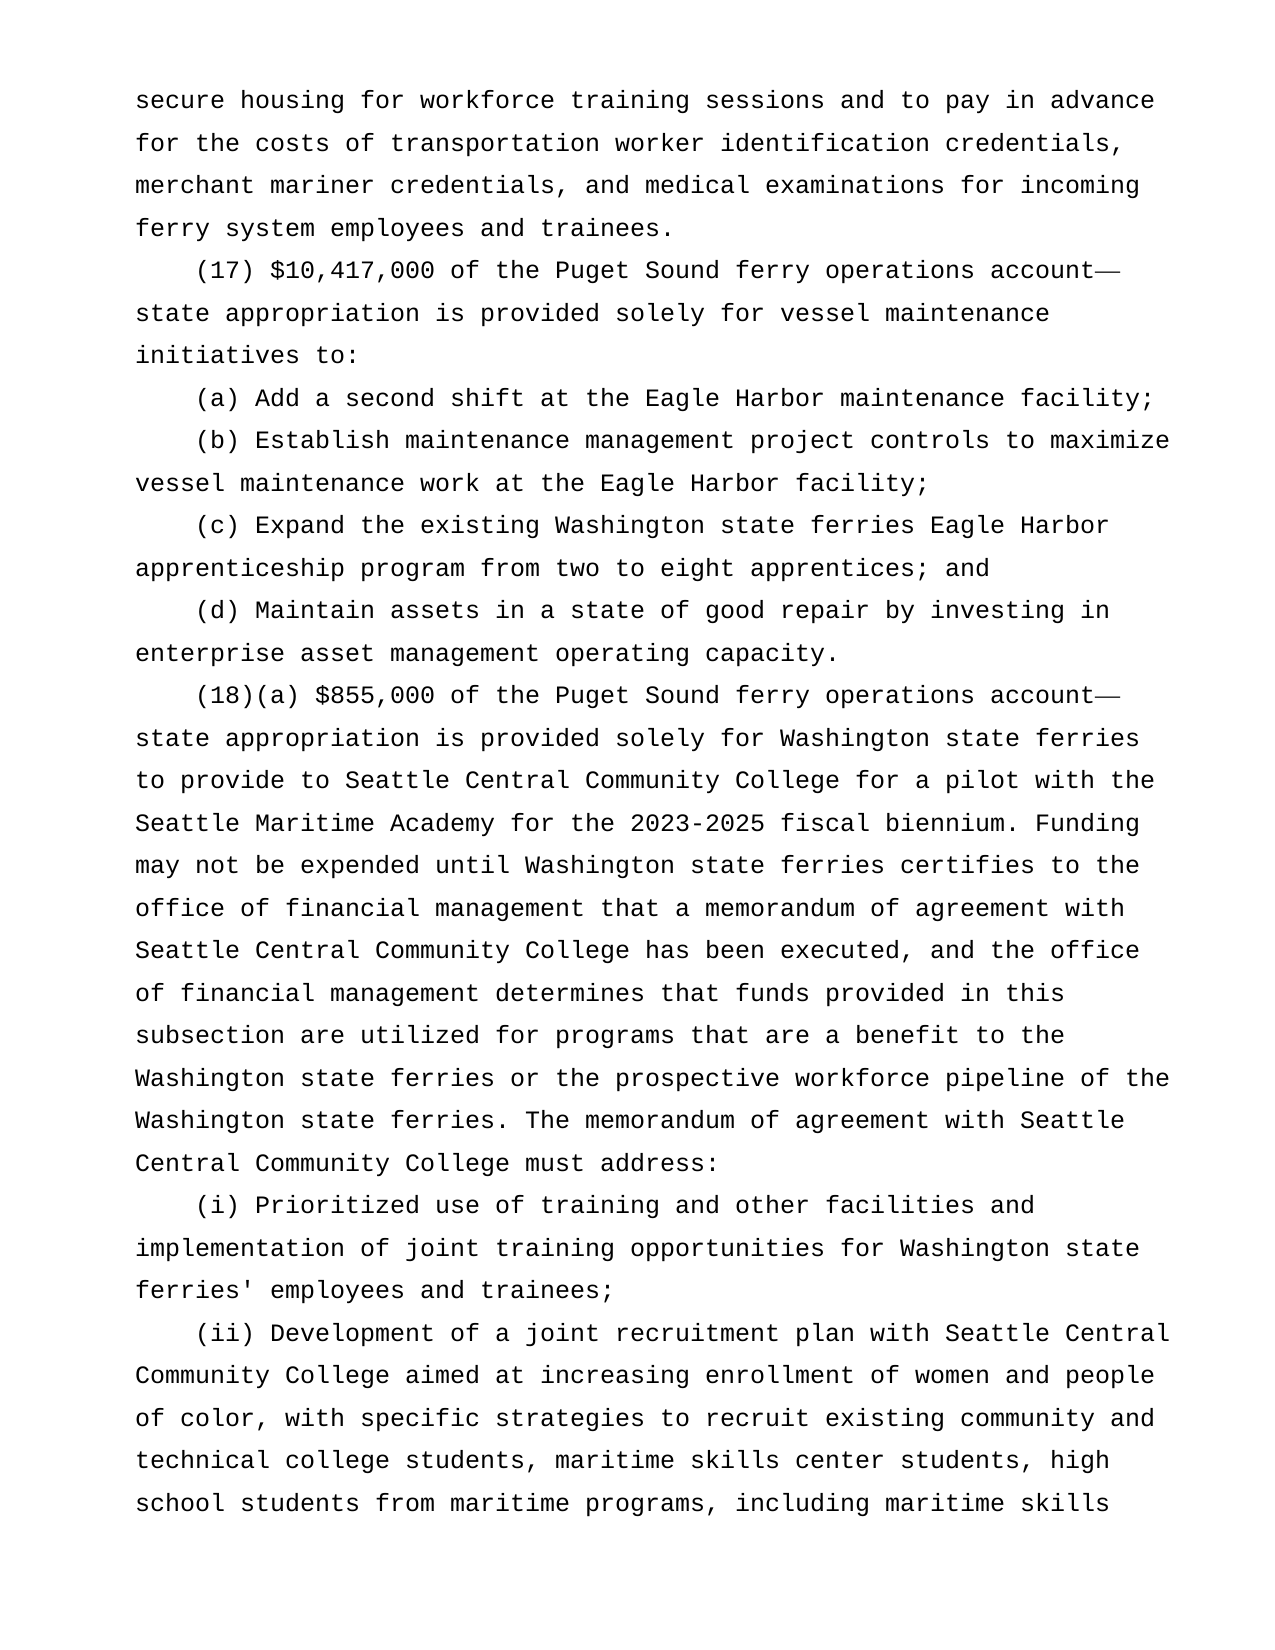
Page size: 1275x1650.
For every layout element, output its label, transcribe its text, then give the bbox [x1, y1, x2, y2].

text (c) Expand the existing Washington state ferries Eagle Harbor apprenticeship program from two to eight apprentices; and [135, 500, 1170, 585]
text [135, 1307, 1170, 1520]
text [135, 75, 1170, 245]
text (17) $10,417,000 of the Puget Sound ferry operations account—state appropriation is provided solely for vessel maintenance initiatives to: [135, 245, 1170, 372]
text (18)(a) $855,000 of the Puget Sound ferry operations account—state appropriation is provided solely for Washington state ferries to provide to Seattle Central Community College for a pilot with the Seattle Maritime Academy for the 2023-2025 fiscal biennium. Funding may not be expended until Washington state ferries certifies to the office of financial management that a memorandum of agreement with Seattle Central Community College has been executed, and the office of financial management determines that funds provided in this subsection are utilized for programs that are a benefit to the Washington state ferries or the prospective workforce pipeline of the Washington state ferries. The memorandum of agreement with Seattle Central Community College must address: [135, 670, 1170, 1180]
text (d) Maintain assets in a state of good repair by investing in enterprise asset management operating capacity. [135, 585, 1170, 670]
text (i) Prioritized use of training and other facilities and implementation of joint training opportunities for Washington state ferries' employees and trainees; [135, 1180, 1170, 1307]
text (b) Establish maintenance management project controls to maximize vessel maintenance work at the Eagle Harbor facility; [135, 415, 1170, 500]
text (a) Add a second shift at the Eagle Harbor maintenance facility; [135, 372, 1170, 415]
